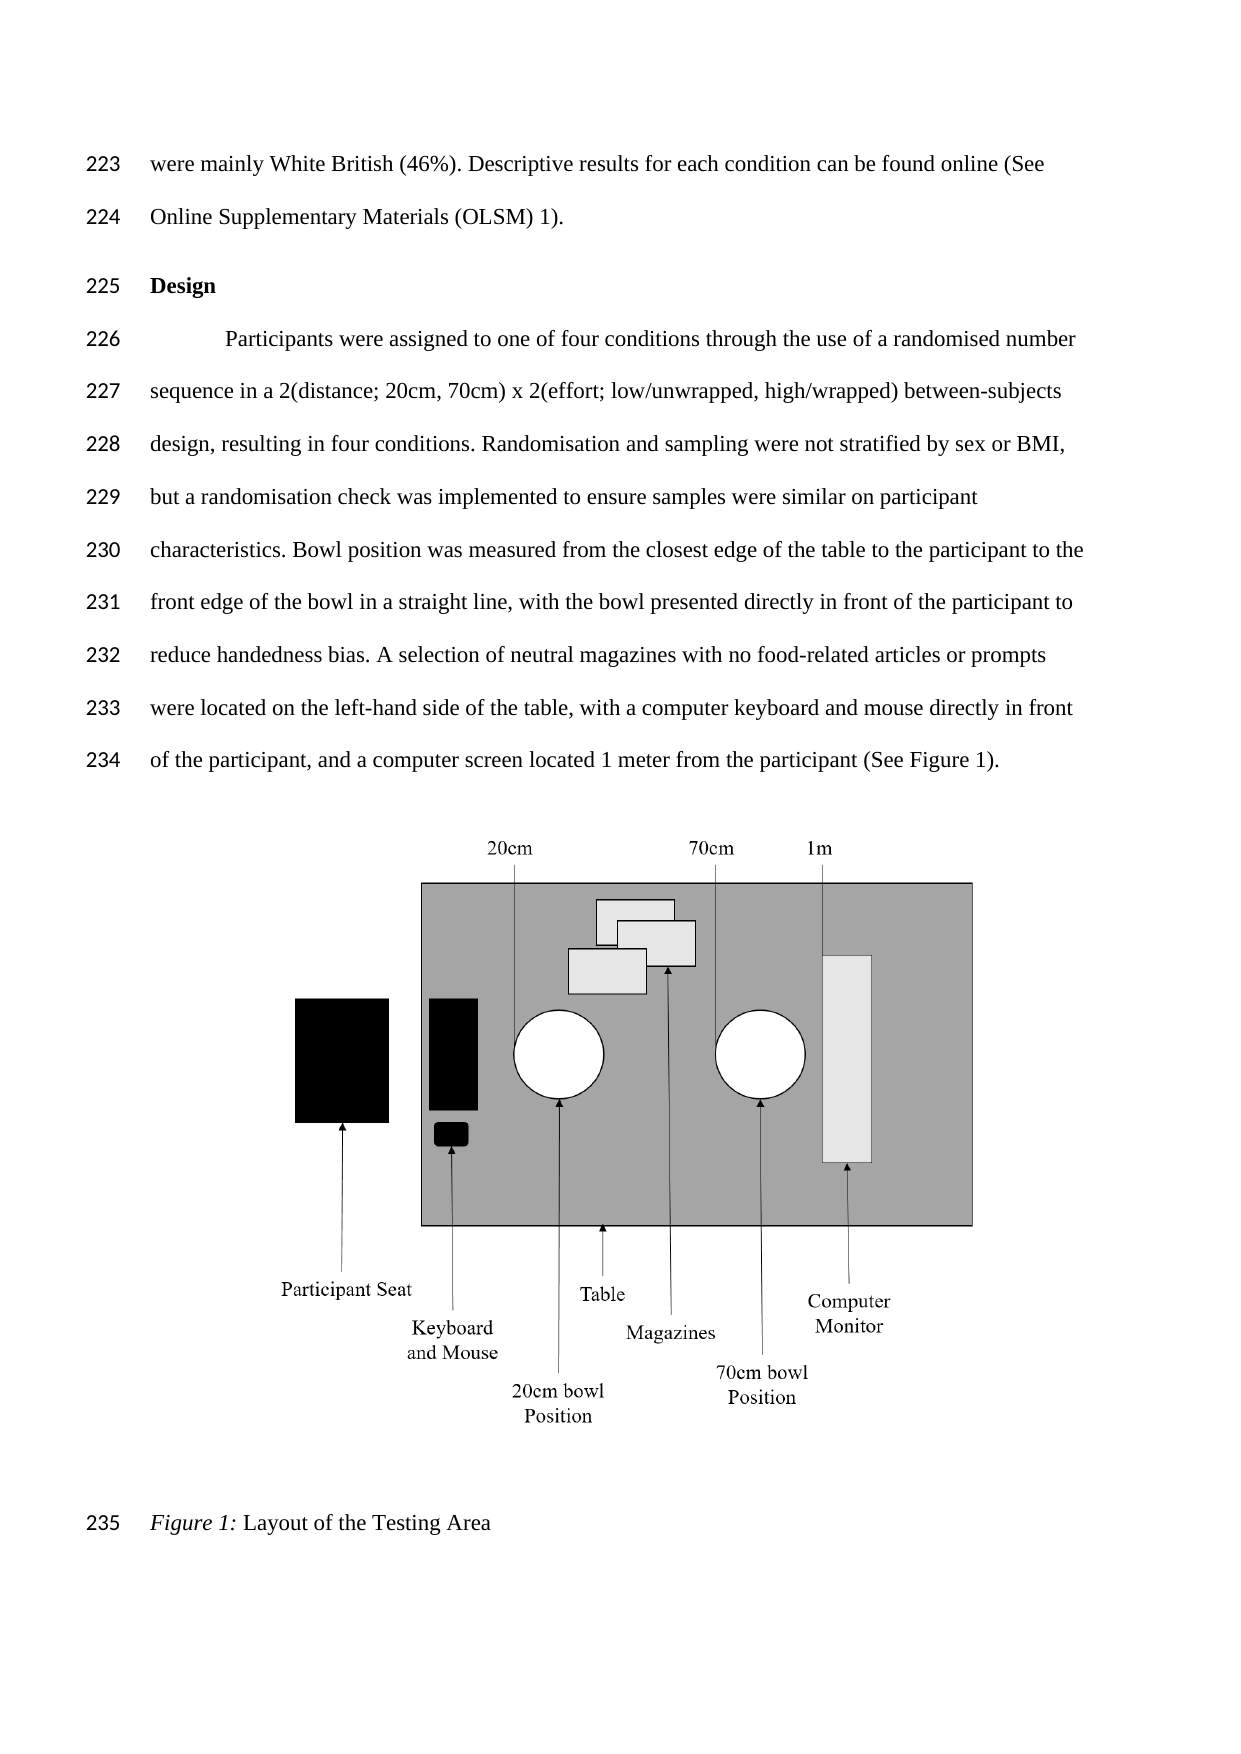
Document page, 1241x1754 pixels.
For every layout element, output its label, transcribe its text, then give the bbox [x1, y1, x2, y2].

picture [268, 827, 973, 1440]
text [150, 150, 1090, 229]
text Participants were assigned to one of four conditions through the use of a randomised number sequence in a 2(distance; 20cm, 70cm) x 2(effort; low/unwrapped, high/wrapped) between-subjects design, resulting in four conditions. Randomisation and sampling were not stratified by sex or BMI, but a randomisation check was implemented to ensure samples were similar on participant characteristics. Bowl position was measured from the closest edge of the table to the participant to the front edge of the bowl in a straight line, with the bowl presented directly in front of the participant to reduce handedness bias. A selection of neutral magazines with no food-related articles or prompts were located on the left-hand side of the table, with a computer keyboard and mouse directly in front of the participant, and a computer screen located 1 meter from the participant (See Figure 1). [150, 325, 1090, 773]
subtitle Design [150, 272, 1090, 298]
